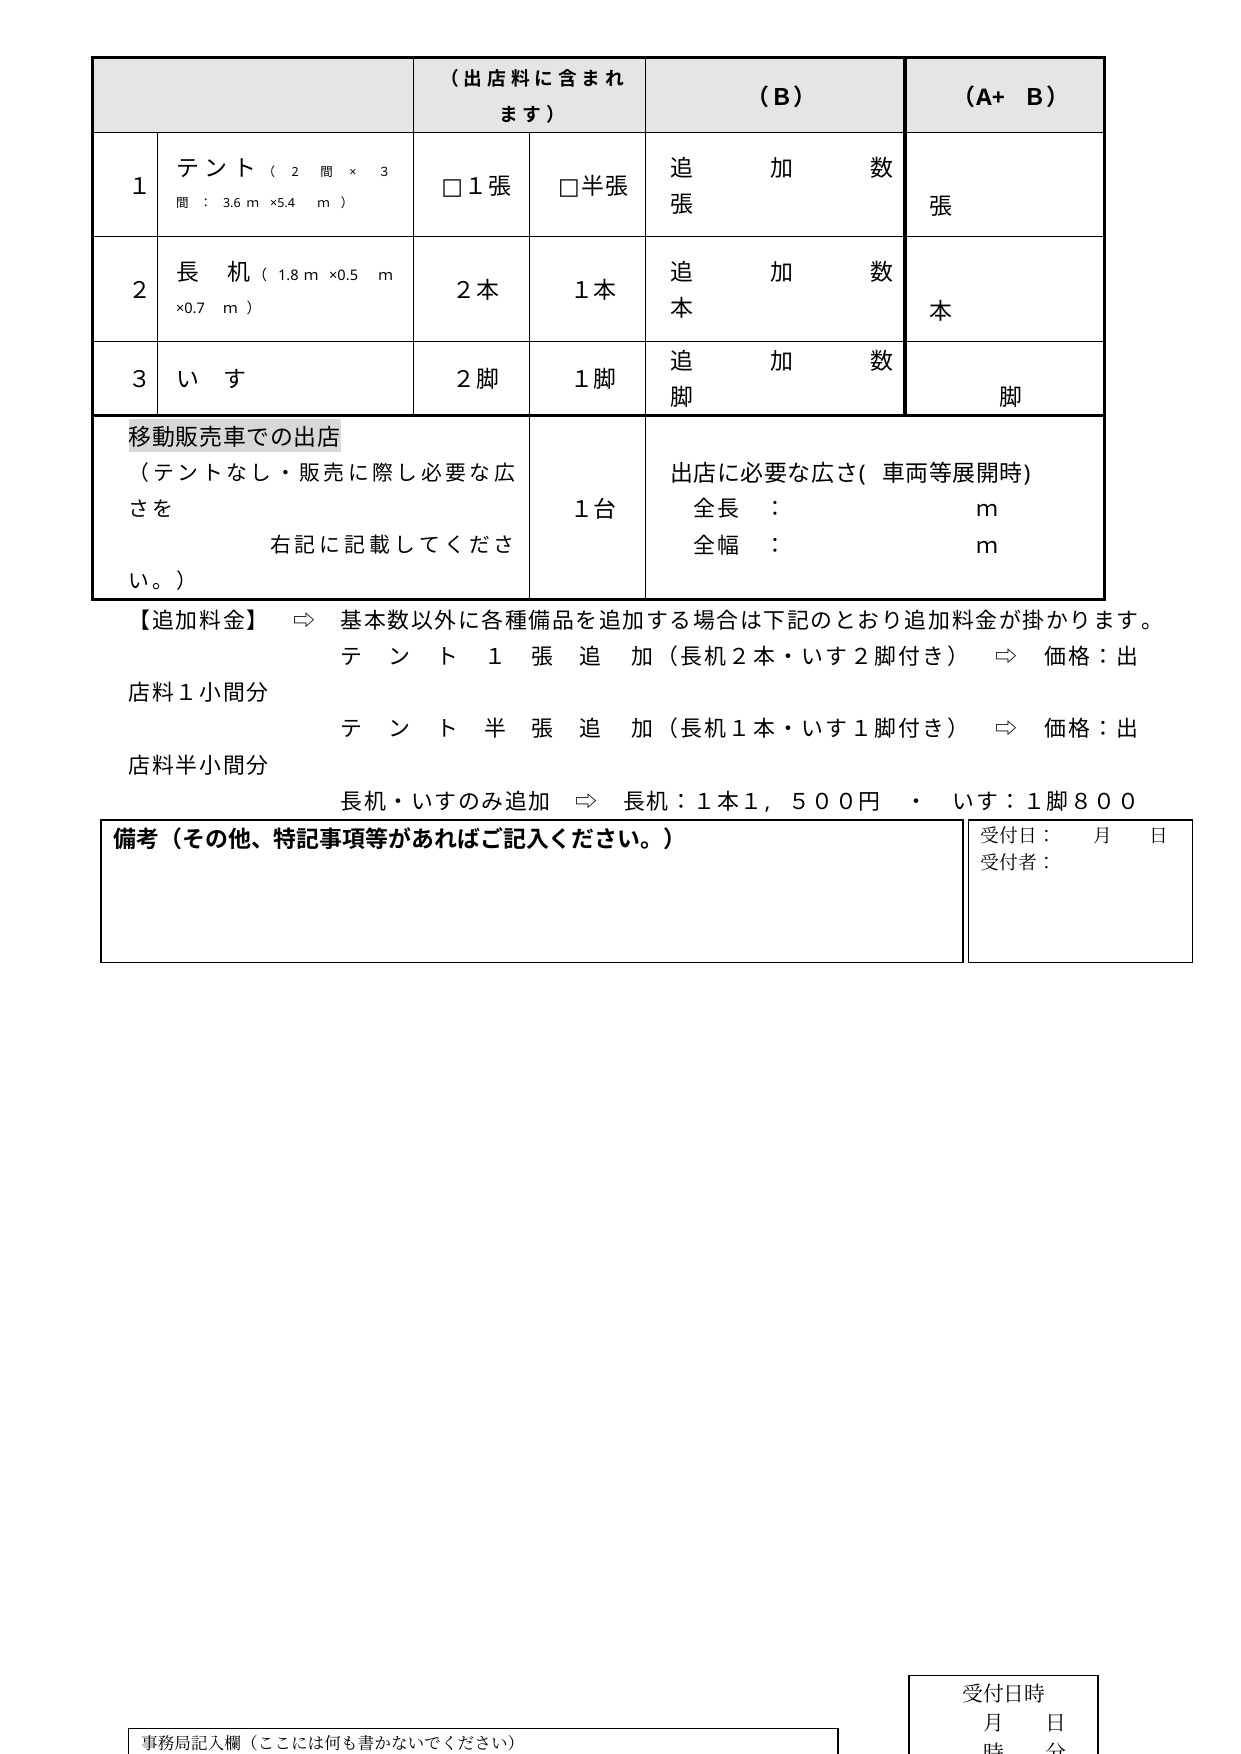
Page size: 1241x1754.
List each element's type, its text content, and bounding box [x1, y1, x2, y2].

table_cell 追加数 本 [646, 237, 903, 341]
table_header 単 品 追 加 数（Ｂ） [646, 59, 903, 132]
table_cell 長 机（1.8ｍ×0.5ｍ×0.7ｍ） [158, 237, 413, 341]
table_cell 脚 [907, 342, 1103, 414]
table_cell 出店に必要な広さ(車両等展開時) 全長 ： ｍ 全幅 ： ｍ [646, 417, 1103, 598]
text 【追加料金】 ⇨ 基本数以外に各種備品を追加する場合は下記のとおり追加料金が掛かります。 [129, 601, 1141, 637]
table_cell １本 [530, 237, 645, 341]
table_cell 張 [907, 133, 1103, 236]
table_cell □１張 [414, 133, 529, 236]
table_cell 移動販売車での出店 （テントなし・販売に際し必要な広さを 右記に記載してください。） [94, 417, 529, 598]
table_cell 追加数 脚 [646, 342, 903, 414]
table_header 合計数 （A+Ｂ） [907, 59, 1103, 132]
table_cell ２脚 [414, 342, 529, 414]
text テント半張追加（長机１本・いす１脚付き） ⇨ 価格：出店料半小間分 [129, 709, 1141, 782]
table_header 備 品 名 [94, 59, 413, 132]
table_cell □半張 [530, 133, 645, 236]
table_cell 追加数 張 [646, 133, 903, 236]
table_cell テント（2間×３間：3.6ｍ×5.4ｍ） [158, 133, 413, 236]
table_cell ２ [94, 237, 157, 341]
table_cell １台 [530, 417, 645, 598]
table_cell １脚 [530, 342, 645, 414]
table_cell ３ [94, 342, 157, 414]
table_cell い す [158, 342, 413, 414]
table_cell 本 [907, 237, 1103, 341]
table_cell １ [94, 133, 157, 236]
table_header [414, 59, 645, 132]
table_cell ２本 [414, 237, 529, 341]
text 長机・いすのみ追加 ⇨ 長机：１本１,５００円 ・ いす：１脚８００円 [129, 782, 1141, 854]
text テント１張追加（長机２本・いす２脚付き） ⇨ 価格：出店料１小間分 [129, 637, 1141, 709]
